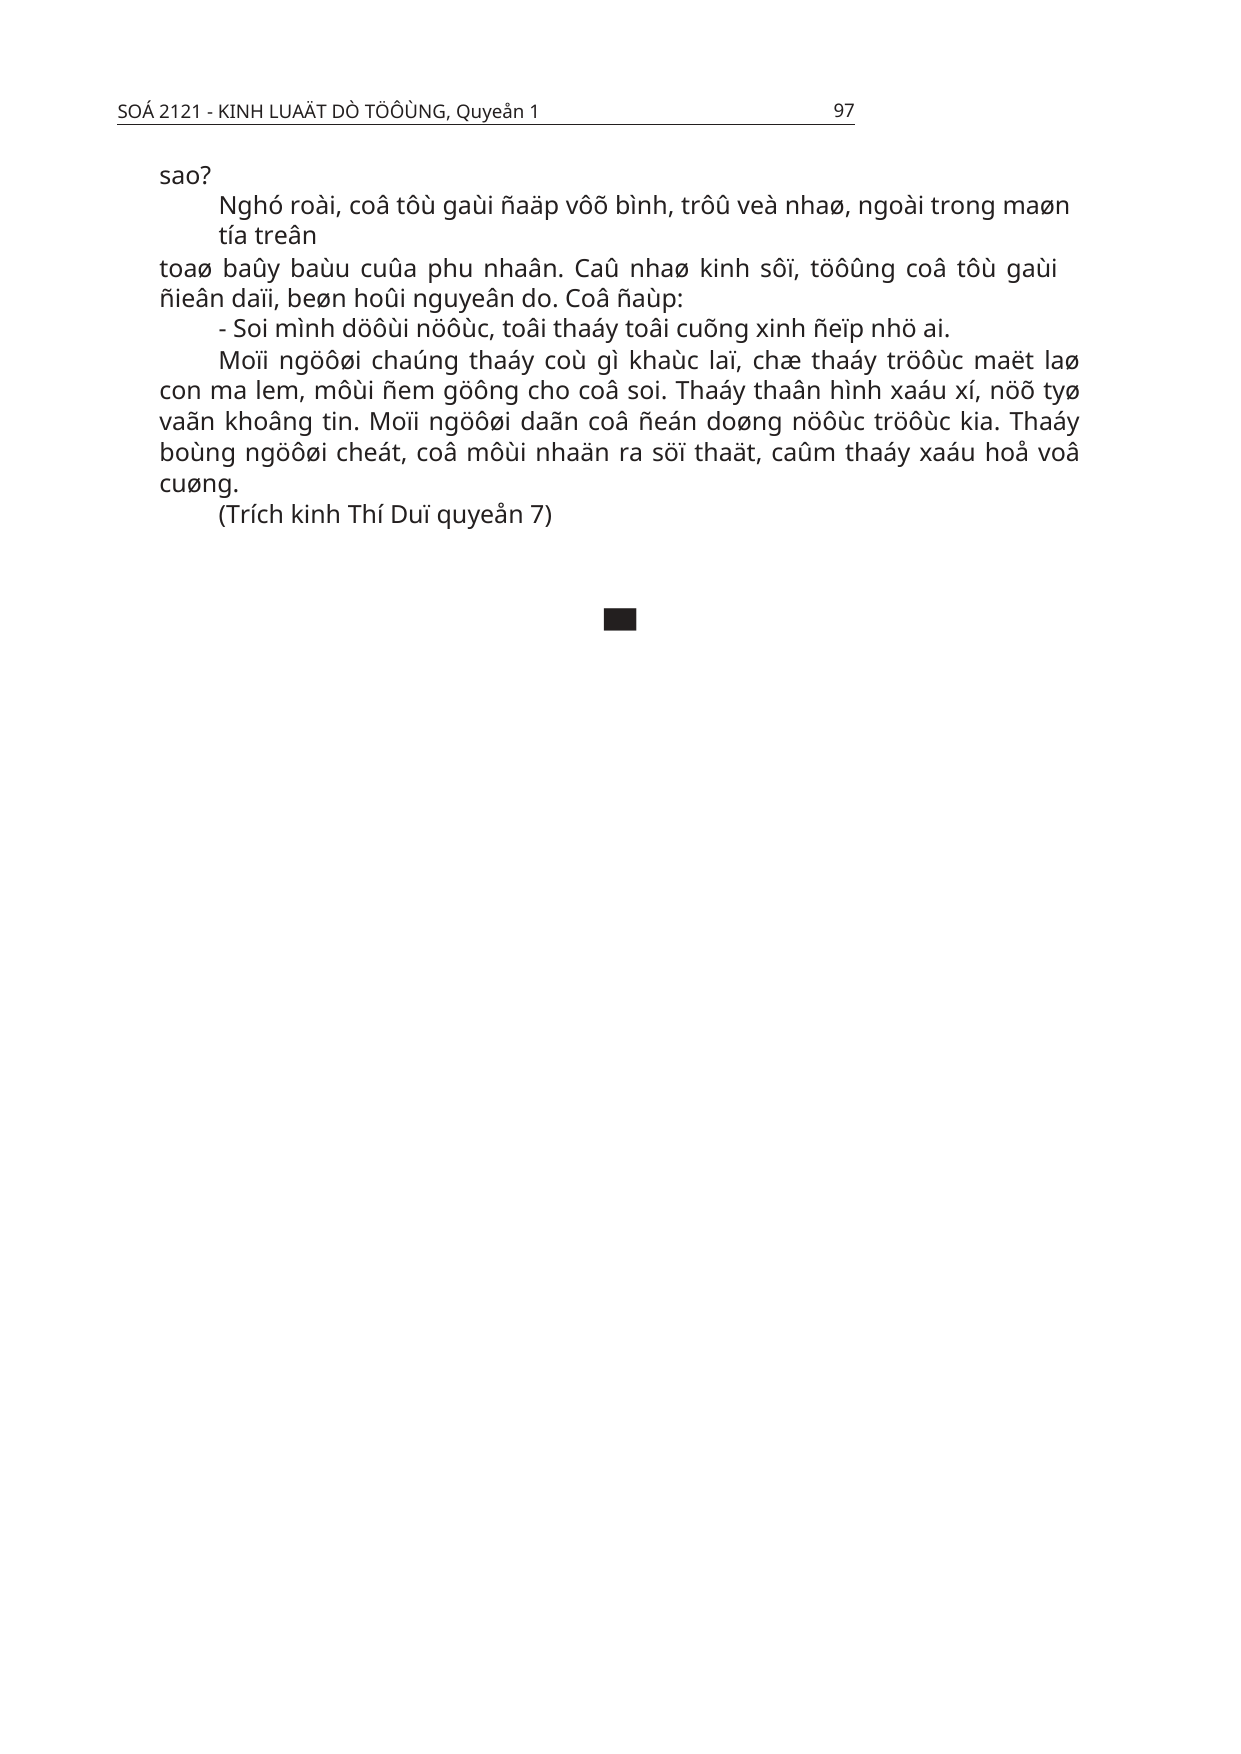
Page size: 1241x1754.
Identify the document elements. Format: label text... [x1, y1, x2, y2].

text (Trích kinh Thí Duï quyeån 7) [218, 499, 1092, 530]
text toaø baûy baùu cuûa phu nhaân. Caû nhaø kinh sôï, töôûng coâ tôù gaùi ñieân daïi, beøn hoûi nguyeân do. Coâ ñaùp: [159, 252, 1059, 314]
text ■ [147, 596, 1092, 636]
text - Soi mình döôùi nöôùc, toâi thaáy toâi cuõng xinh ñeïp nhö ai. [218, 314, 1092, 343]
text Nghó roài, coâ tôù gaùi ñaäp vôõ bình, trôû veà nhaø, ngoài trong maøn tía treân [218, 191, 1092, 250]
text Moïi ngöôøi chaúng thaáy coù gì khaùc laï, chæ thaáy tröôùc maët laø con ma lem, môùi ñem göông cho coâ soi. Thaáy thaân hình xaáu xí, nöõ tyø vaãn khoâng tin. Moïi ngöôøi daãn coâ ñeán doøng nöôùc tröôùc kia. Thaáy boùng ngöôøi cheát, coâ môùi nhaän ra söï thaät, caûm thaáy xaáu hoå voâ cuøng. [159, 344, 1081, 499]
text sao? [159, 159, 1092, 191]
text SOÁ 2121 - KINH LUAÄT DÒ TÖÔÙNG, Quyeån 1 97 [117, 97, 1092, 124]
